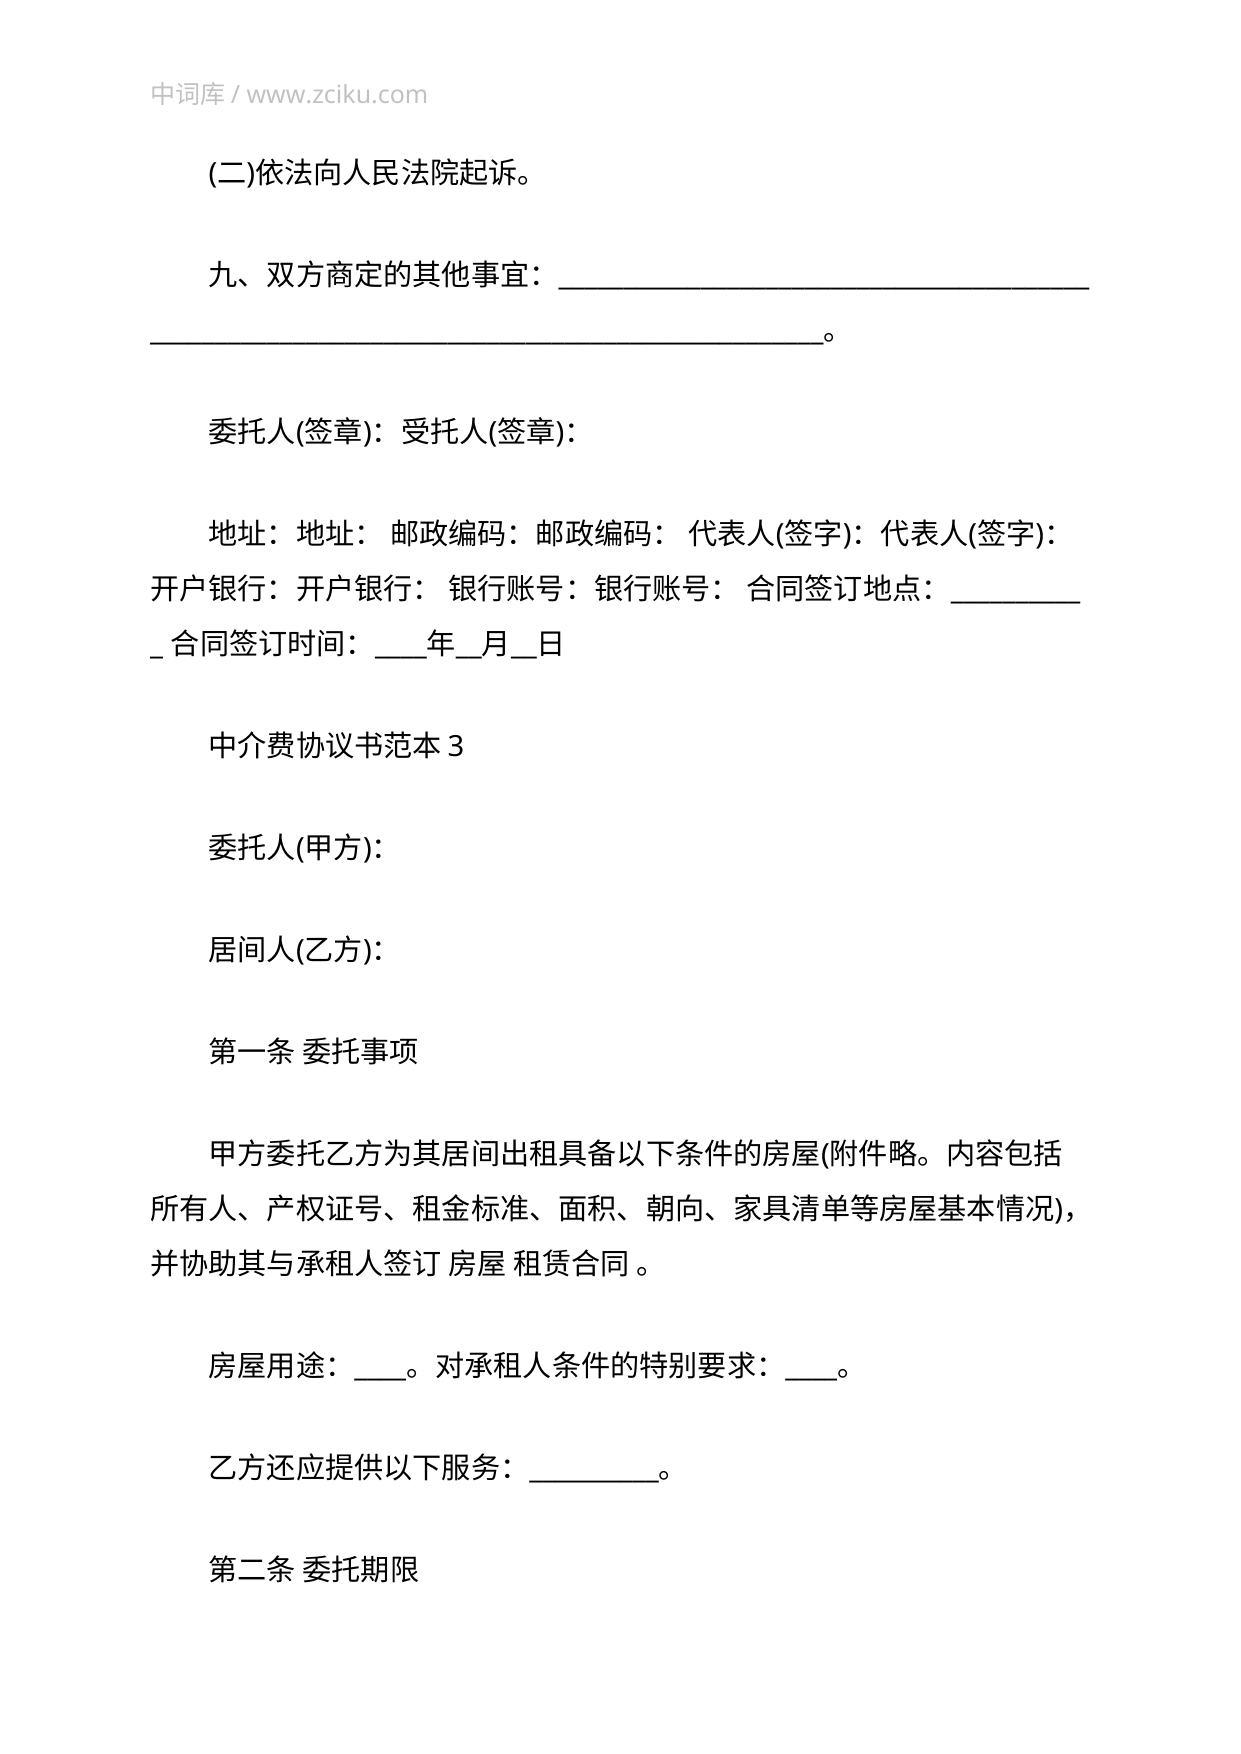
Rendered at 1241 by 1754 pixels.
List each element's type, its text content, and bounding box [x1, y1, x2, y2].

text 甲方委托乙方为其居间出租具备以下条件的房屋(附件略。内容包括所有人、产权证号、租金标准、面积、朝向、家具清单等房屋基本情况)，并协助其与承租人签订 房屋 租赁合同 。 [150, 1131, 1090, 1283]
text 中介费协议书范本3 [150, 723, 1090, 765]
text 乙方还应提供以下服务：__________。 [150, 1444, 1090, 1487]
text 九、双方商定的其他事宜：_____________________________________________________________________________________________。 [150, 252, 1090, 349]
text 第一条 委托事项 [150, 1029, 1090, 1071]
text 委托人(甲方)： [150, 825, 1090, 867]
text 第二条 委托期限 [150, 1546, 1090, 1589]
text 房屋用途：____。对承租人条件的特别要求：____。 [150, 1342, 1090, 1385]
text (二)依法向人民法院起诉。 [150, 150, 1090, 192]
text 居间人(乙方)： [150, 927, 1090, 969]
text 委托人(签章)：受托人(签章)： [150, 409, 1090, 451]
text 地址：地址： 邮政编码：邮政编码： 代表人(签字)：代表人(签字)： 开户银行：开户银行： 银行账号：银行账号： 合同签订地点：___________ 合同签订时间：____年__月__日 [150, 511, 1090, 663]
